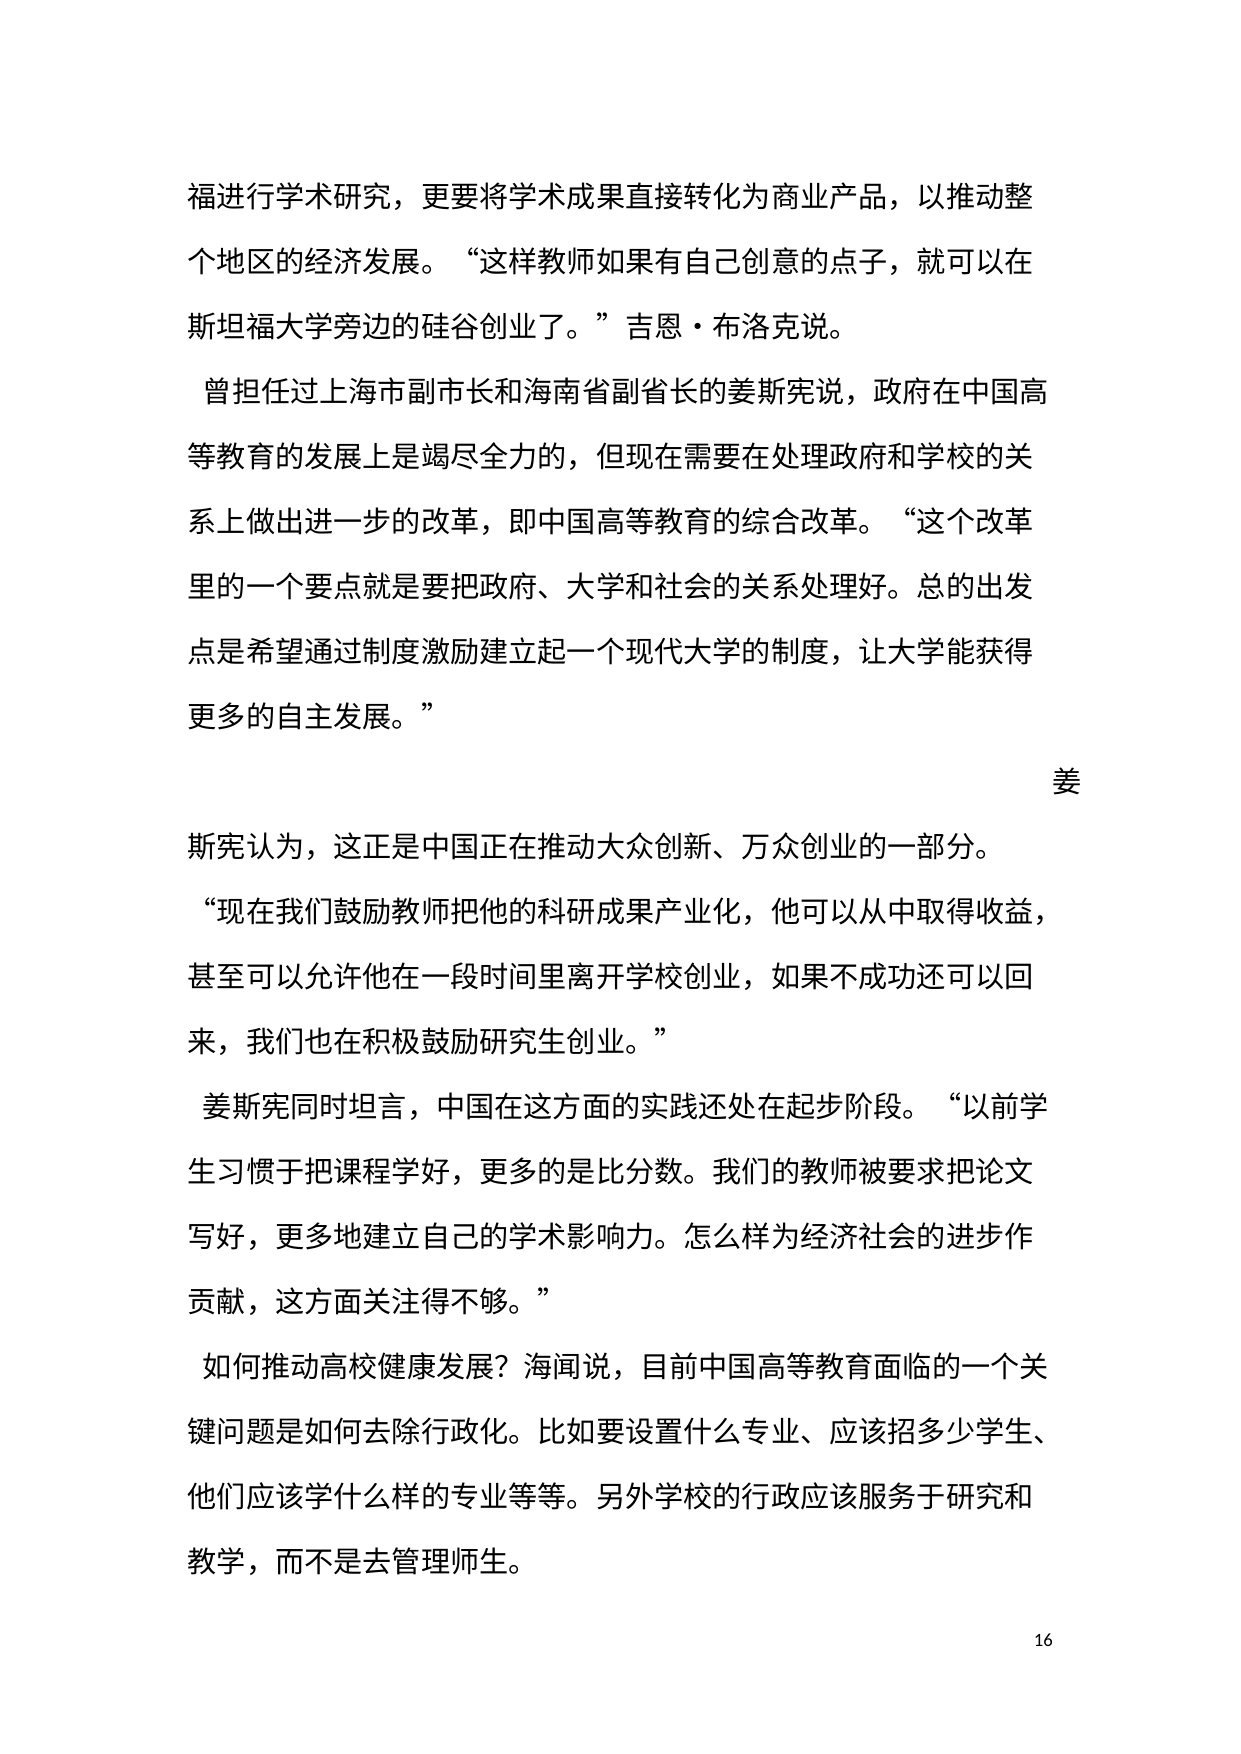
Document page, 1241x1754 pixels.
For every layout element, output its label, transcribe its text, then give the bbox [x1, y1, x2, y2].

text 姜斯宪认为，这正是中国正在推动大众创新、万众创业的一部分。“现在我们鼓励教师把他的科研成果产业化，他可以从中取得收益，甚至可以允许他在一段时间里离开学校创业，如果不成功还可以回来，我们也在积极鼓励研究生创业。” 姜斯宪同时坦言，中国在这方面的实践还处在起步阶段。“以前学生习惯于把课程学好，更多的是比分数。我们的教师被要求把论文写好，更多地建立自己的学术影响力。怎么样为经济社会的进步作贡献，这方面关注得不够。” 如何推动高校健康发展？海闻说，目前中国高等教育面临的一个关键问题是如何去除行政化。比如要设置什么专业、应该招多少学生、他们应该学什么样的专业等等。另外学校的行政应该服务于研究和教学，而不是去管理师生。 [187, 747, 1053, 1592]
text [187, 162, 1053, 747]
